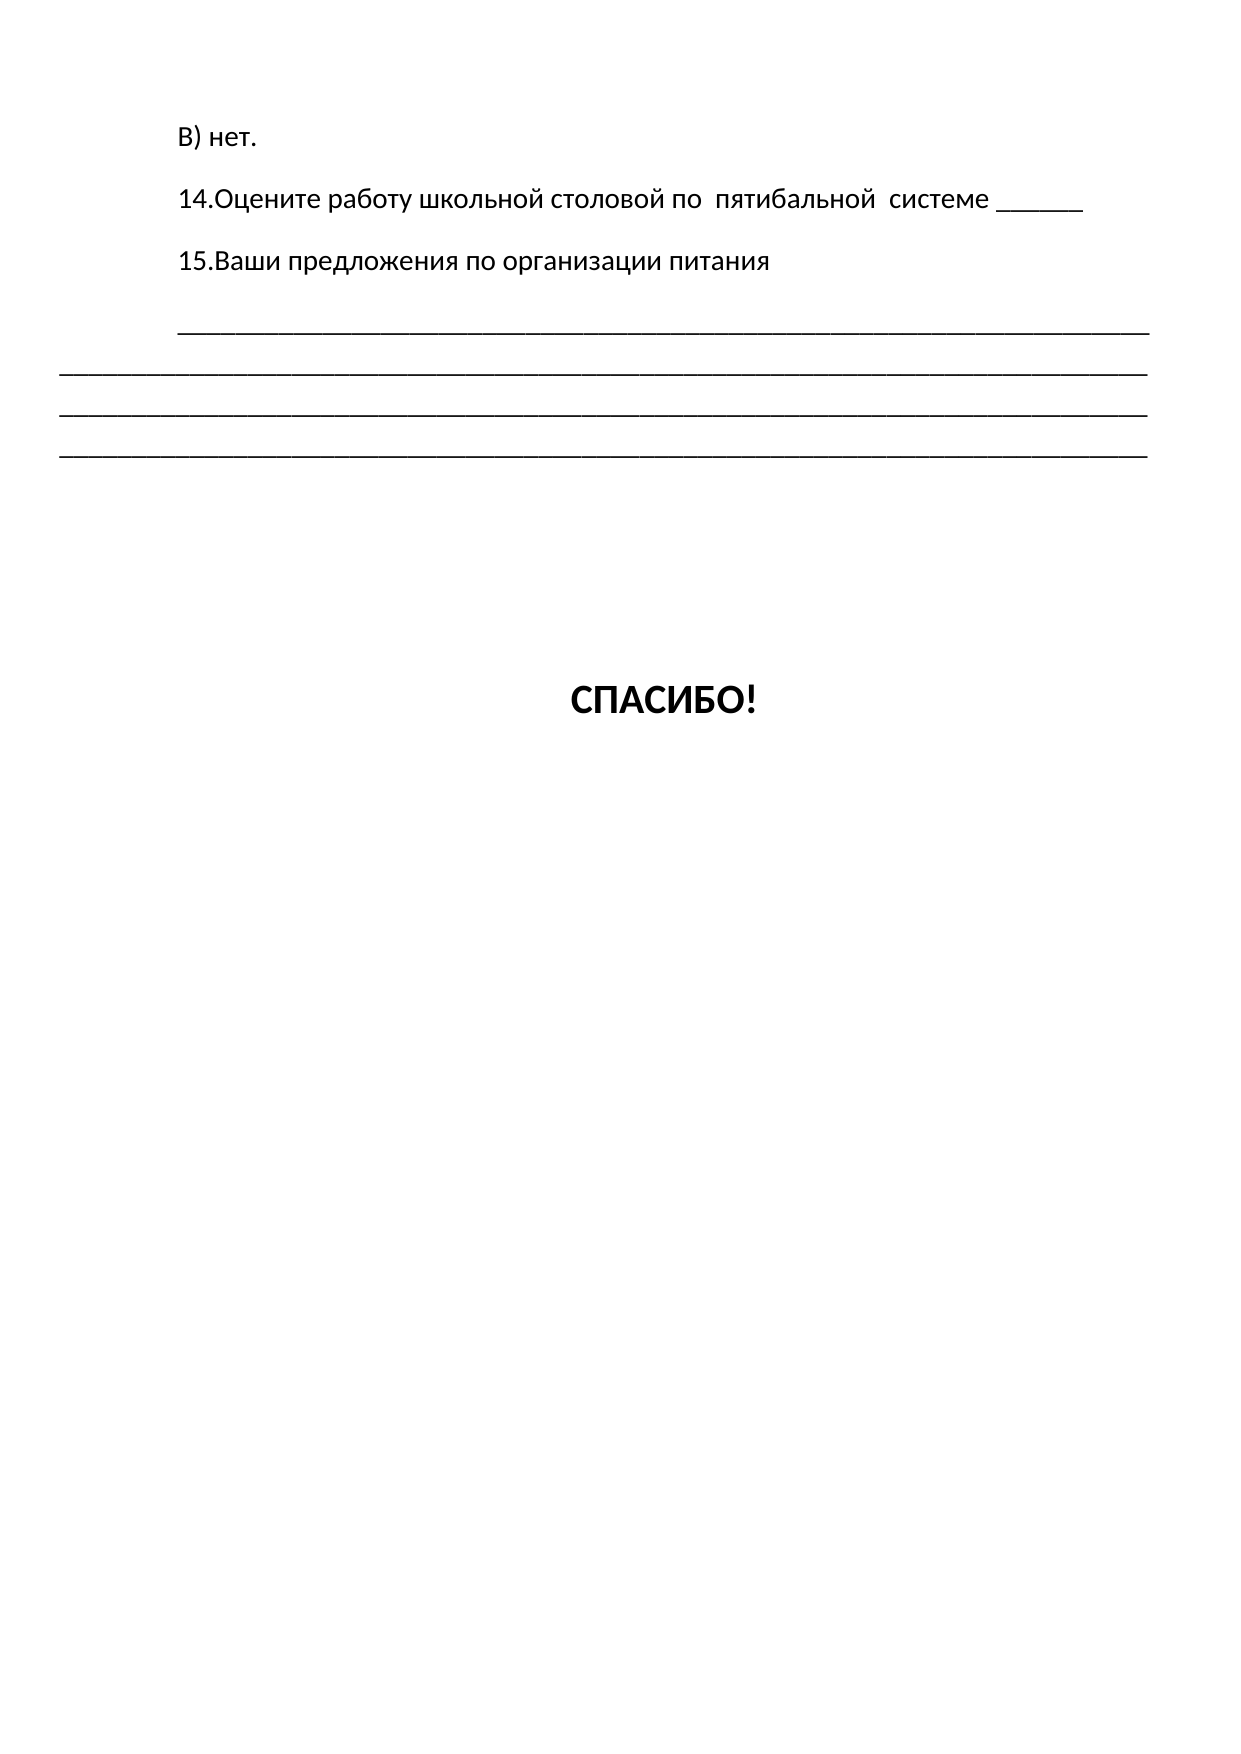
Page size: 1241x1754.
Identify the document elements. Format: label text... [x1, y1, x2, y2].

text 14.Оцените работу школьной столовой по пятибальной системе ______ [59, 180, 1152, 216]
text 15.Ваши предложения по организации питания [59, 242, 1152, 277]
text ___________________________________________________________________ _________________________________________________________________________________________________________________________________________________________________________________________________________________________________ [59, 303, 1152, 462]
text В) нет. [59, 118, 1152, 154]
text СПАСИБО! [59, 673, 1152, 724]
